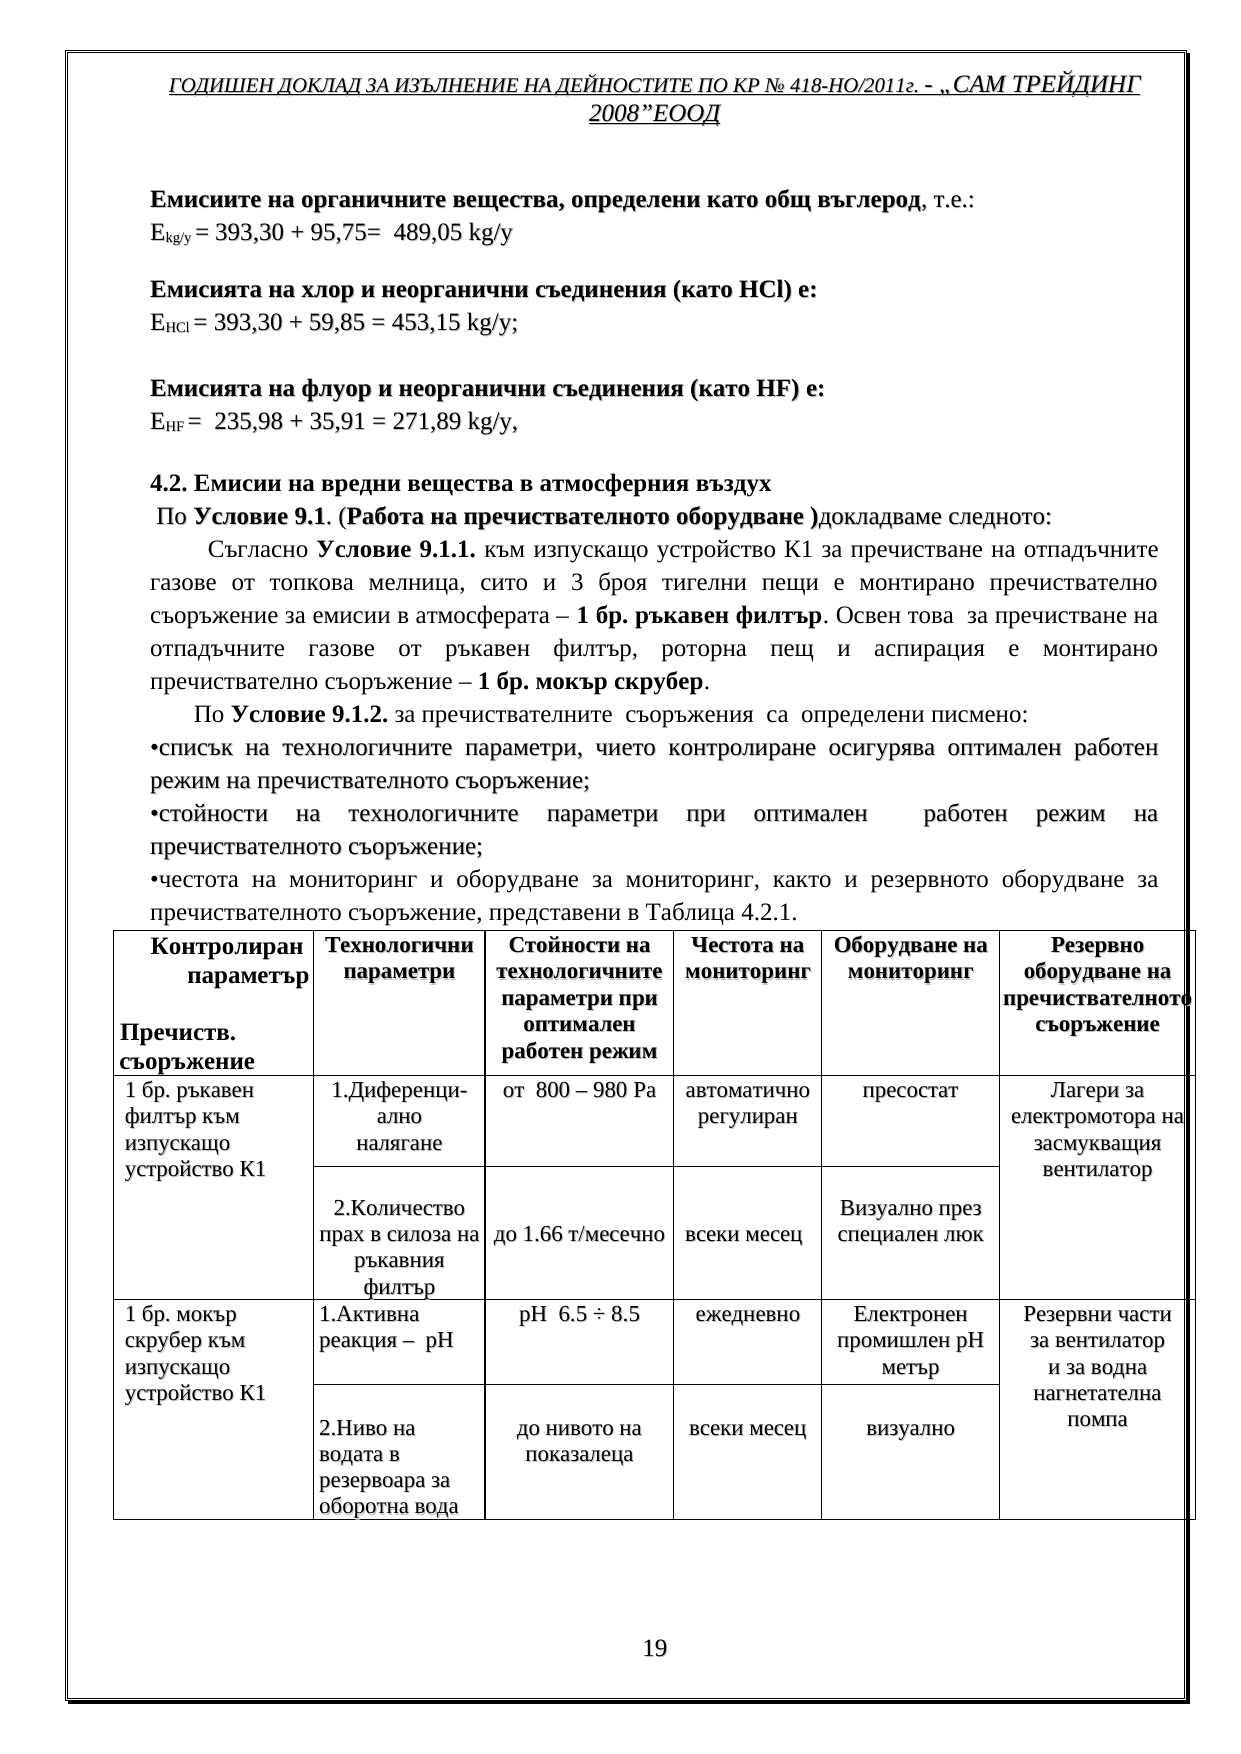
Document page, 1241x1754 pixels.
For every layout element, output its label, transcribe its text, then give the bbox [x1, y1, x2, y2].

table_cell 1.Активна реакция – рН [314, 1300, 484, 1384]
text По Условие 9.1.2. за пречиствателните съоръжения са определени писмено: [150, 699, 1159, 728]
text 4.2. Емисии на вредни вещества в атмосферния въздух [150, 468, 1159, 497]
table_header Стойности на технологичните параметри при оптимален работен режим [486, 931, 673, 1075]
table_cell ежедневно [674, 1300, 821, 1384]
table_cell 2.Ниво на водата в резервоара за оборотна вода [314, 1414, 484, 1519]
table_cell [486, 1167, 673, 1194]
table_cell Резервни части за вентилатор и за водна нагнетателна помпа [1000, 1300, 1184, 1519]
list Емисията на флуор и неорганични съединения (като HF) е: [150, 373, 1159, 402]
table_header Оборудване на мониторинг [822, 931, 999, 1075]
text Съгласно Условие 9.1.1. към изпускащо устройство К1 за пречистване на отпадъчните газове от топкова мелница, сито и 3 броя тигелни пещи е монтирано пречиствателно съоръжение за емисии в атмосферата – 1 бр. ръкавен филтър. Освен това за пречистване на отпадъчните газове от ръкавен филтър, роторна пещ и аспирация е монтирано пречиствателно съоръжение – 1 бр. мокър скрубер. [150, 534, 1159, 695]
table_cell [314, 1385, 484, 1413]
table_header Технологични параметри [314, 931, 484, 1075]
list Емисията на хлор и неорганични съединения (като HCl) е: [150, 274, 1159, 303]
table_cell 2.Количество прах в силоза на ръкавния филтър [314, 1194, 484, 1299]
text •стойности на технологичните параметри при оптимален работен режим на пречиствателното съоръжение; [150, 798, 1159, 860]
table_cell [674, 1385, 821, 1413]
text По Условие 9.1. (Работа на пречиствателното оборудване )докладваме следното: [150, 501, 1159, 530]
text ЕHF = 235,98 + 35,91 = 271,89 kg/y, [150, 406, 1159, 435]
table_cell до 1.66 т/месечно [486, 1194, 673, 1299]
table_header Честота на мониторинг [674, 931, 821, 1075]
table_cell Визуално през специален люк [822, 1194, 999, 1299]
text •честота на мониторинг и оборудване за мониторинг, както и резервното оборудване за пречиствателното съоръжение, представени в Таблица 4.2.1. [150, 864, 1159, 926]
table_header Контролиран параметър Пречиств. съоръжение [114, 931, 313, 1075]
table_cell [674, 1167, 821, 1194]
table_cell [822, 1385, 999, 1413]
table_cell всеки месец [674, 1414, 821, 1519]
table_cell визуално [822, 1414, 999, 1519]
table_cell от 800 – 980 Pa [486, 1076, 673, 1166]
table_cell автоматично регулиран [674, 1076, 821, 1166]
table_cell 1 бр. ръкавен филтър към изпускащо устройство К1 [114, 1076, 313, 1299]
table_cell Лагери за електромотора на засмукващия вентилатор [1000, 1076, 1184, 1299]
table_cell рН 6.5 ÷ 8.5 [486, 1300, 673, 1384]
text •списък на технологичните параметри, чието контролиране осигурява оптимален работен режим на пречиствателното съоръжение; [150, 732, 1159, 794]
table_header Резервно оборудване на пречиствателното съоръжение [1000, 931, 1184, 1075]
table_cell всеки месец [674, 1194, 821, 1299]
table_cell пресостат [822, 1076, 999, 1166]
list Еkg/y = 393,30 + 95,75= 489,05 kg/y [150, 217, 1159, 246]
table_cell Електронен промишлен рН метър [822, 1300, 999, 1384]
table_cell 1.Диференци-ално налягане [314, 1076, 484, 1166]
table_cell [314, 1167, 484, 1194]
table_cell [486, 1385, 673, 1413]
table_cell до нивото на показалеца [486, 1414, 673, 1519]
table_cell [822, 1167, 999, 1194]
list ЕHCl = 393,30 + 59,85 = 453,15 kg/y; [150, 307, 1159, 336]
list Eмисиите на органичните вещества, определени като общ въглерод, т.е.: [150, 184, 1159, 213]
table_cell 1 бр. мокър скрубер към изпускащо устройство К1 [114, 1300, 313, 1519]
